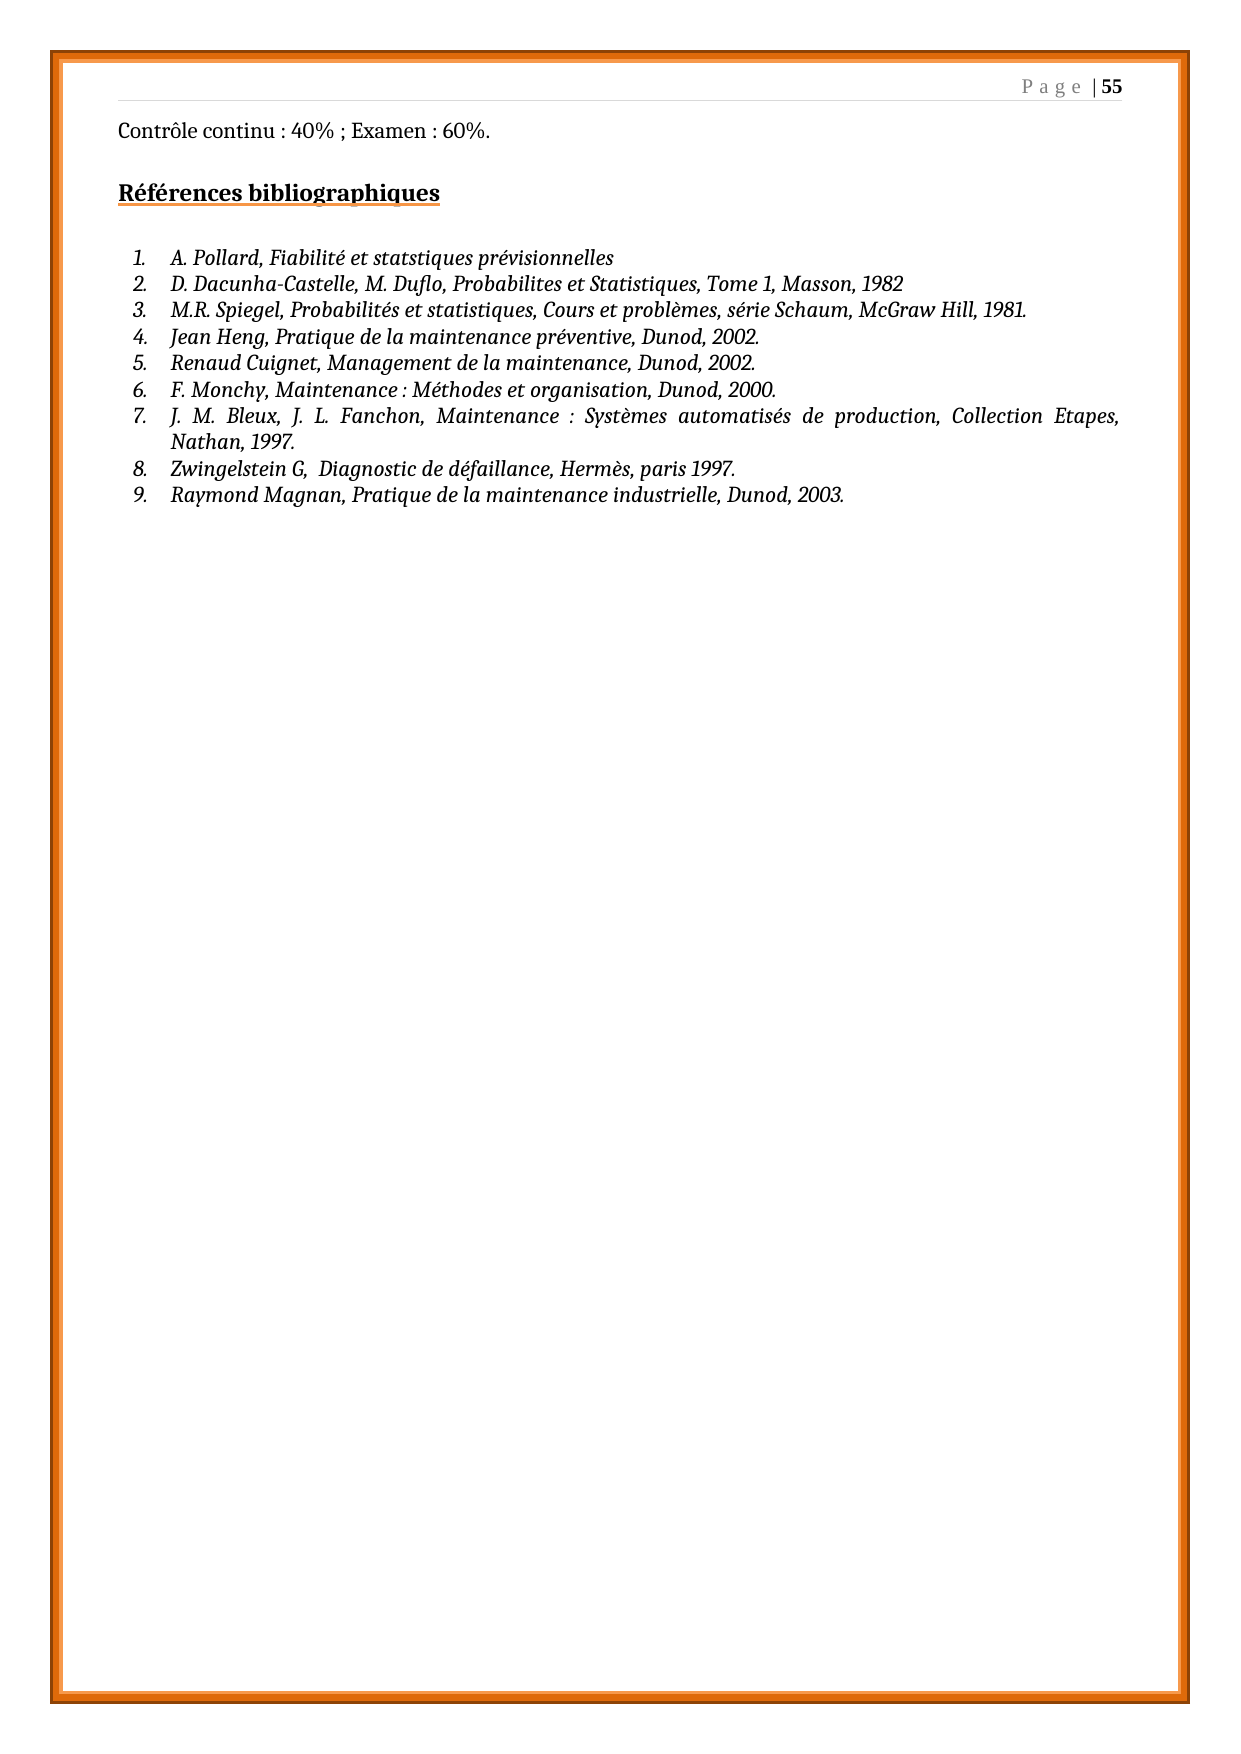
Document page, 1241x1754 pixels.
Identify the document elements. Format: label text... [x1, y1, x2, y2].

list D. Dacunha-Castelle, M. Duflo, Probabilites et Statistiques, Tome 1, Masson, 1982 [133, 271, 1122, 297]
list Renaud Cuignet, Management de la maintenance, Dunod, 2002. [133, 350, 1122, 376]
text Références bibliographiques [118, 178, 1122, 207]
list Zwingelstein G, Diagnostic de défaillance, Hermès, paris 1997. [133, 455, 1122, 482]
list J. M. Bleux, J. L. Fanchon, Maintenance : Systèmes automatisés de production, Collection Etapes, Nathan, 1997. [133, 403, 1122, 455]
list M.R. Spiegel, Probabilités et statistiques, Cours et problèmes, série Schaum, McGraw Hill, 1981. [133, 297, 1122, 324]
list A. Pollard, Fiabilité et statstiques prévisionnelles [133, 244, 1122, 271]
list F. Monchy, Maintenance : Méthodes et organisation, Dunod, 2000. [133, 376, 1122, 403]
list Raymond Magnan, Pratique de la maintenance industrielle, Dunod, 2003. [133, 482, 1122, 508]
text Contrôle continu : 40% ; Examen : 60%. [118, 118, 1122, 144]
list Jean Heng, Pratique de la maintenance préventive, Dunod, 2002. [133, 324, 1122, 350]
